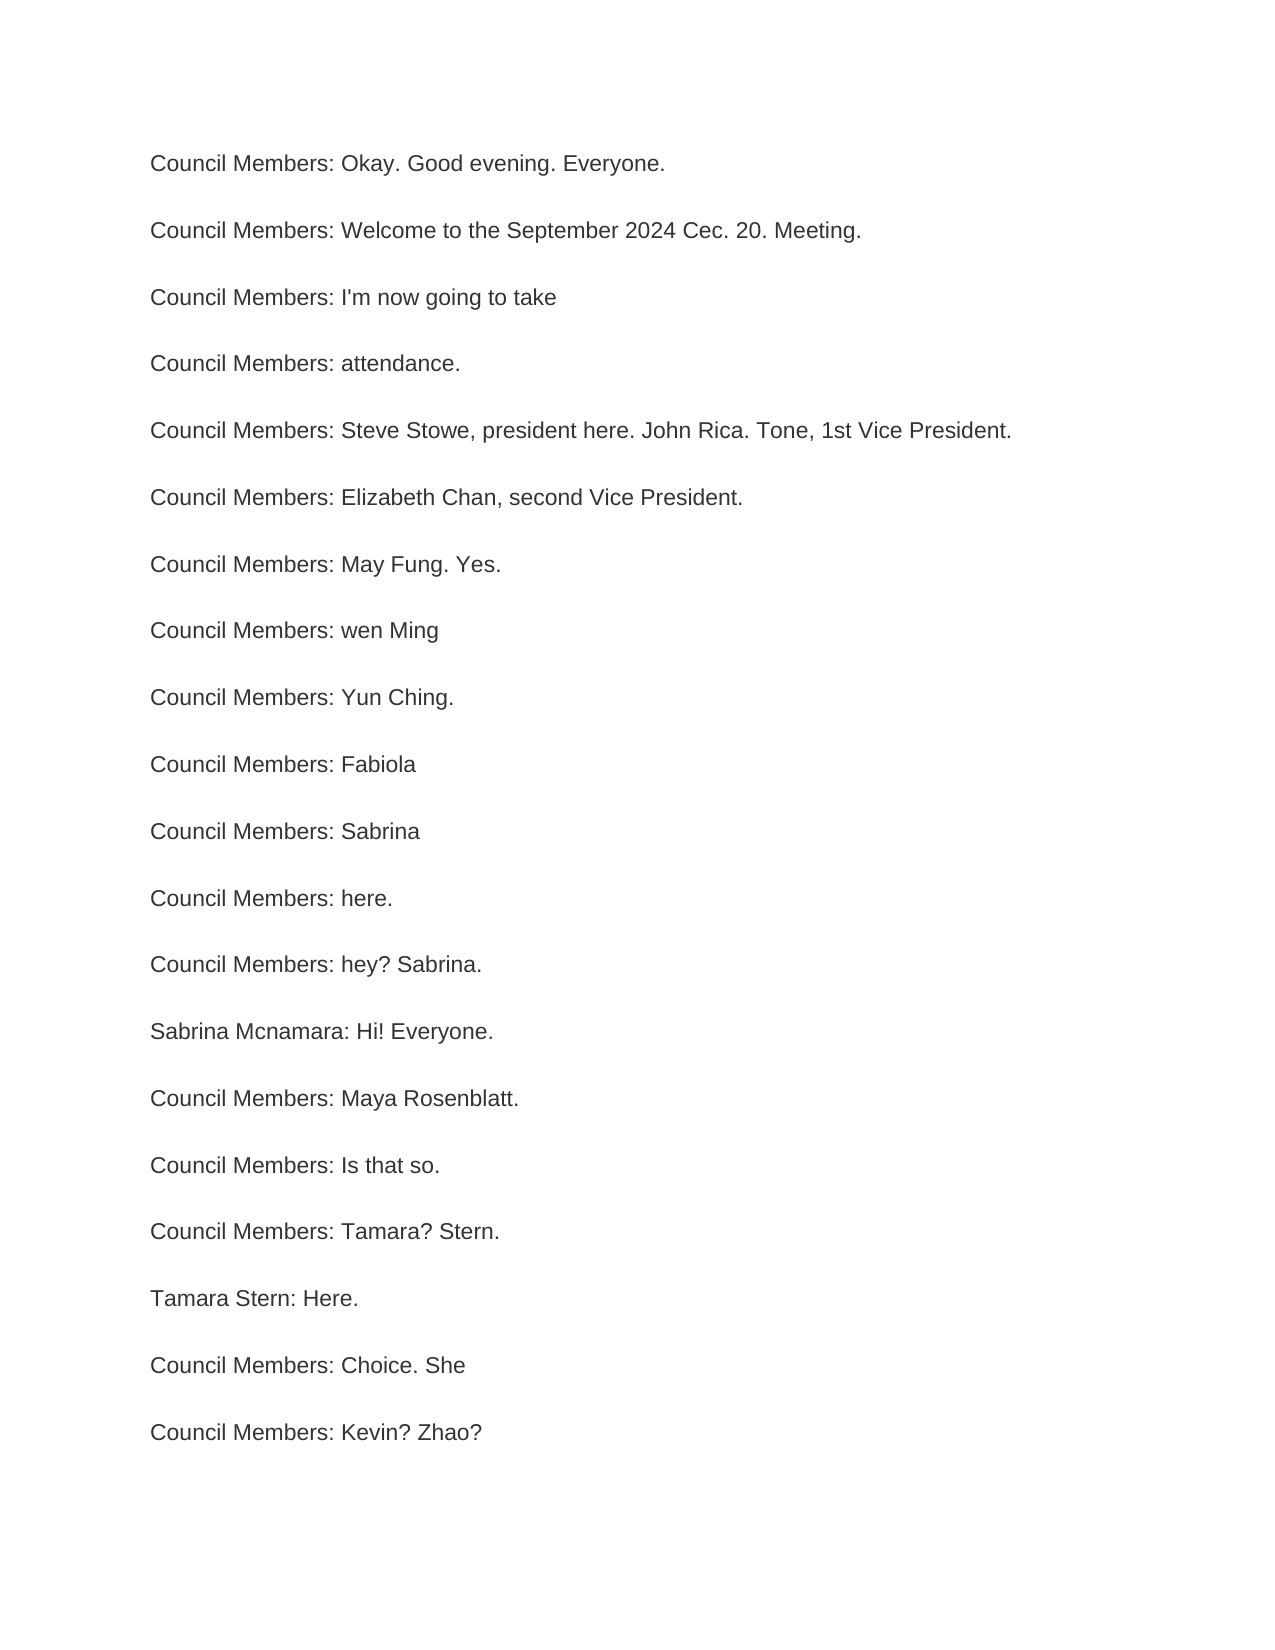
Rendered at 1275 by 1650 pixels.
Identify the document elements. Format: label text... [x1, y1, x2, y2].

text Council Members: Welcome to the September 2024 Cec. 20. Meeting. [150, 217, 1125, 243]
text Council Members: Is that so. [150, 1152, 1125, 1178]
text Council Members: hey? Sabrina. [150, 951, 1125, 978]
text Council Members: Steve Stowe, president here. John Rica. Tone, 1st Vice President. [150, 417, 1125, 443]
text Sabrina Mcnamara: Hi! Everyone. [150, 1018, 1125, 1044]
text Council Members: Kevin? Zhao? [150, 1419, 1125, 1445]
text Council Members: May Fung. Yes. [150, 551, 1125, 577]
text Council Members: Sabrina [150, 818, 1125, 844]
text Council Members: Maya Rosenblatt. [150, 1085, 1125, 1111]
text Council Members: wen Ming [150, 617, 1125, 644]
text Council Members: Choice. She [150, 1352, 1125, 1378]
text Council Members: Okay. Good evening. Everyone. [150, 150, 1125, 176]
text Council Members: Elizabeth Chan, second Vice President. [150, 484, 1125, 510]
text Council Members: I'm now going to take [150, 283, 1125, 310]
text Council Members: Tamara? Stern. [150, 1218, 1125, 1245]
text Council Members: Fabiola [150, 751, 1125, 777]
text Council Members: here. [150, 884, 1125, 911]
text Tamara Stern: Here. [150, 1285, 1125, 1311]
text Council Members: attendance. [150, 350, 1125, 377]
text Council Members: Yun Ching. [150, 684, 1125, 711]
